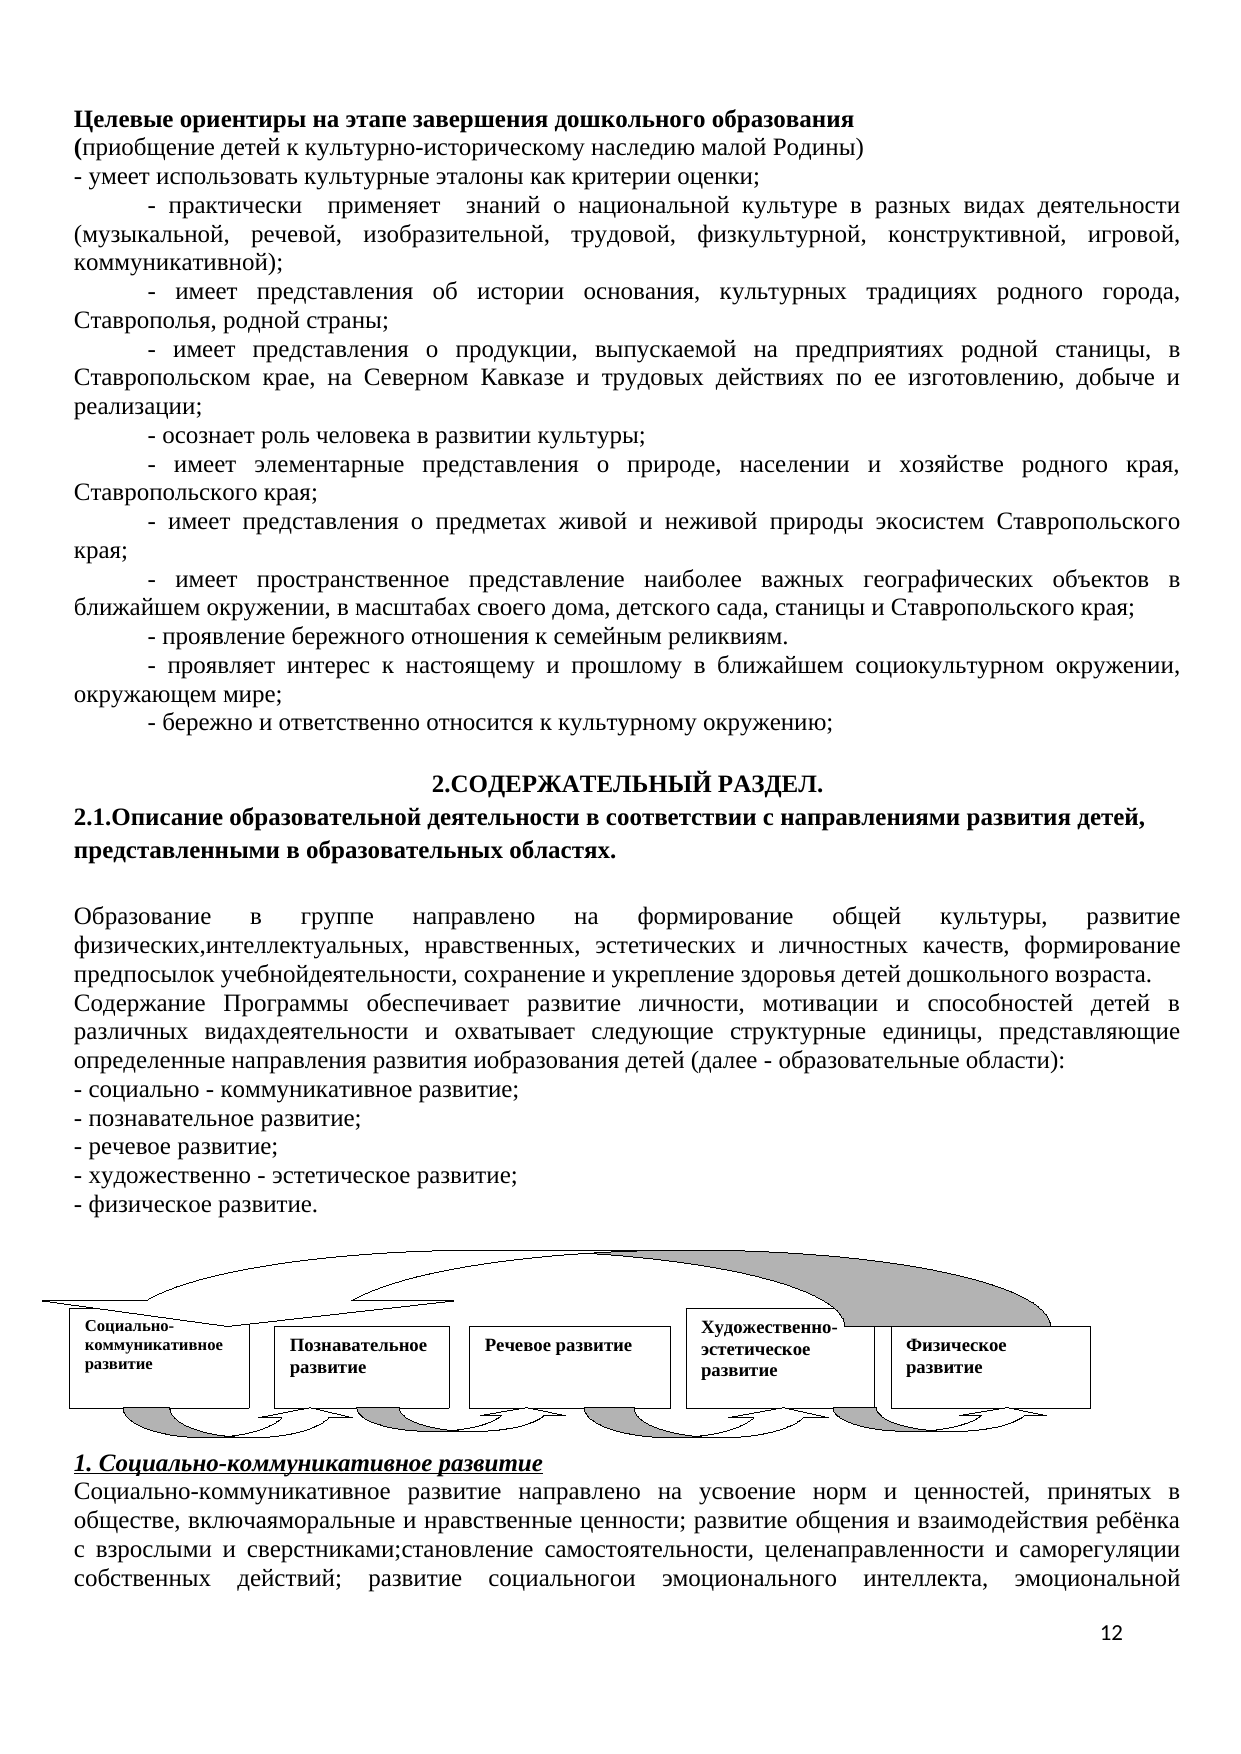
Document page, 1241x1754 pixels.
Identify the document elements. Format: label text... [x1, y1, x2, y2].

text - практически применяет знаний о национальной культуре в разных видах деятельности (музыкальной, речевой, изобразительной, трудовой, физкультурной, конструктивной, игровой, коммуникативной); [74, 190, 1181, 276]
text - социально - коммуникативное развитие; [74, 1074, 1181, 1103]
text - проявление бережного отношения к семейным реликвиям. [74, 621, 1181, 650]
text (приобщение детей к культурно-историческому наследию малой Родины) [74, 132, 1181, 161]
text - имеет представления об истории основания, культурных традициях родного города, Ставрополья, родной страны; [74, 276, 1181, 334]
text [74, 1476, 1181, 1591]
text - имеет представления о продукции, выпускаемой на предприятиях родной станицы, в Ставропольском крае, на Северном Кавказе и трудовых действиях по ее изготовлению, добыче и реализации; [74, 334, 1181, 420]
text - познавательное развитие; [74, 1103, 1181, 1131]
text Образование в группе направлено на формирование общей культуры, развитие физических,интеллектуальных, нравственных, эстетических и личностных качеств, формирование предпосылок учебнойдеятельности, сохранение и укрепление здоровья детей дошкольного возраста. [74, 901, 1181, 988]
text Целевые ориентиры на этапе завершения дошкольного образования [74, 104, 1181, 132]
text - осознает роль человека в развитии культуры; [74, 420, 1181, 449]
text 1. Социально-коммуникативное развитие [74, 1448, 1181, 1476]
text - имеет представления о предметах живой и неживой природы экосистем Ставропольского края; [74, 506, 1181, 564]
text - умеет использовать культурные эталоны как критерии оценки; [74, 161, 1181, 190]
text - имеет пространственное представление наиболее важных географических объектов в ближайшем окружении, в масштабах своего дома, детского сада, станицы и Ставропольского края; [74, 564, 1181, 621]
text - проявляет интерес к настоящему и прошлому в ближайшем социокультурном окружении, окружающем мире; [74, 650, 1181, 707]
text 2.СОДЕРЖАТЕЛЬНЫЙ РАЗДЕЛ. [74, 769, 1181, 798]
text Содержание Программы обеспечивает развитие личности, мотивации и способностей детей в различных видахдеятельности и охватывает следующие структурные единицы, представляющие определенные направления развития иобразования детей (далее - образовательные области): [74, 988, 1181, 1074]
text - бережно и ответственно относится к культурному окружению; [74, 707, 1181, 736]
text - имеет элементарные представления о природе, населении и хозяйстве родного края, Ставропольского края; [74, 449, 1181, 506]
text - физическое развитие. [74, 1189, 1181, 1218]
text - художественно - эстетическое развитие; [74, 1160, 1181, 1189]
text - речевое развитие; [74, 1131, 1181, 1160]
text 2.1.Описание образовательной деятельности в соответствии с направлениями развития детей, представленными в образовательных областях. [74, 802, 1181, 864]
